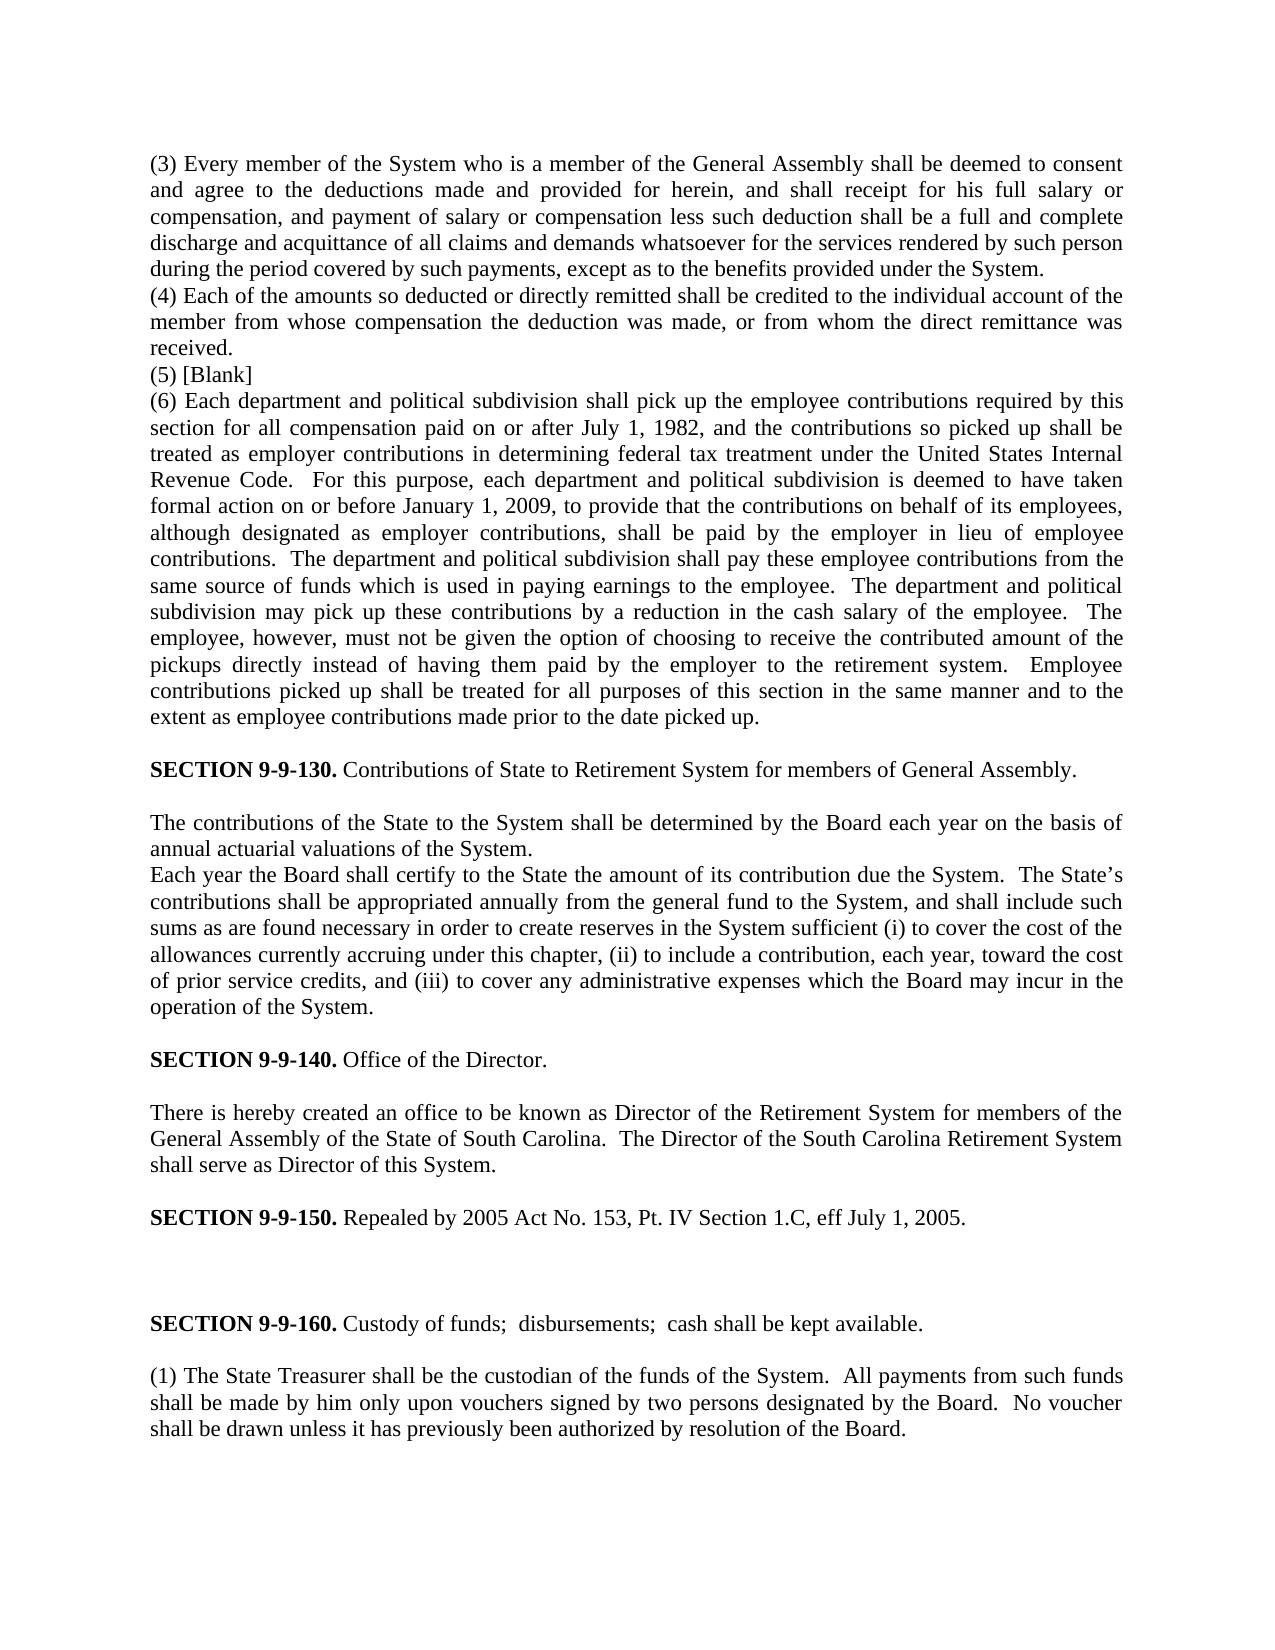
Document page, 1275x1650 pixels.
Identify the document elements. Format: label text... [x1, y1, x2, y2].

text SECTION 9-9-140. Office of the Director. [150, 1046, 1125, 1072]
text Each year the Board shall certify to the State the amount of its contribution due the System. The State’s contributions shall be appropriated annually from the general fund to the System, and shall include such sums as are found necessary in order to create reserves in the System sufficient (i) to cover the cost of the allowances currently accruing under this chapter, (ii) to include a contribution, each year, toward the cost of prior service credits, and (iii) to cover any administrative expenses which the Board may incur in the operation of the System. [150, 862, 1125, 1020]
text (4) Each of the amounts so deducted or directly remitted shall be credited to the individual account of the member from whose compensation the deduction was made, or from whom the direct remittance was received. [150, 282, 1125, 361]
text SECTION 9-9-130. Contributions of State to Retirement System for members of General Assembly. [150, 756, 1125, 782]
text The contributions of the State to the System shall be determined by the Board each year on the basis of annual actuarial valuations of the System. [150, 809, 1125, 862]
text (5) [Blank] [150, 361, 1125, 387]
text SECTION 9-9-150. Repealed by 2005 Act No. 153, Pt. IV Section 1.C, eff July 1, 2005. [150, 1204, 1125, 1231]
text (3) Every member of the System who is a member of the General Assembly shall be deemed to consent and agree to the deductions made and provided for herein, and shall receipt for his full salary or compensation, and payment of salary or compensation less such deduction shall be a full and complete discharge and acquittance of all claims and demands whatsoever for the services rendered by such person during the period covered by such payments, except as to the benefits provided under the System. [150, 150, 1125, 282]
text (1) The State Treasurer shall be the custodian of the funds of the System. All payments from such funds shall be made by him only upon vouchers signed by two persons designated by the Board. No voucher shall be drawn unless it has previously been authorized by resolution of the Board. [150, 1362, 1125, 1441]
text There is hereby created an office to be known as Director of the Retirement System for members of the General Assembly of the State of South Carolina. The Director of the South Carolina Retirement System shall serve as Director of this System. [150, 1099, 1125, 1178]
text (6) Each department and political subdivision shall pick up the employee contributions required by this section for all compensation paid on or after July 1, 1982, and the contributions so picked up shall be treated as employer contributions in determining federal tax treatment under the United States Internal Revenue Code. For this purpose, each department and political subdivision is deemed to have taken formal action on or before January 1, 2009, to provide that the contributions on behalf of its employees, although designated as employer contributions, shall be paid by the employer in lieu of employee contributions. The department and political subdivision shall pay these employee contributions from the same source of funds which is used in paying earnings to the employee. The department and political subdivision may pick up these contributions by a reduction in the cash salary of the employee. The employee, however, must not be given the option of choosing to receive the contributed amount of the pickups directly instead of having them paid by the employer to the retirement system. Employee contributions picked up shall be treated for all purposes of this section in the same manner and to the extent as employee contributions made prior to the date picked up. [150, 387, 1125, 730]
text SECTION 9-9-160. Custody of funds; disbursements; cash shall be kept available. [150, 1309, 1125, 1336]
